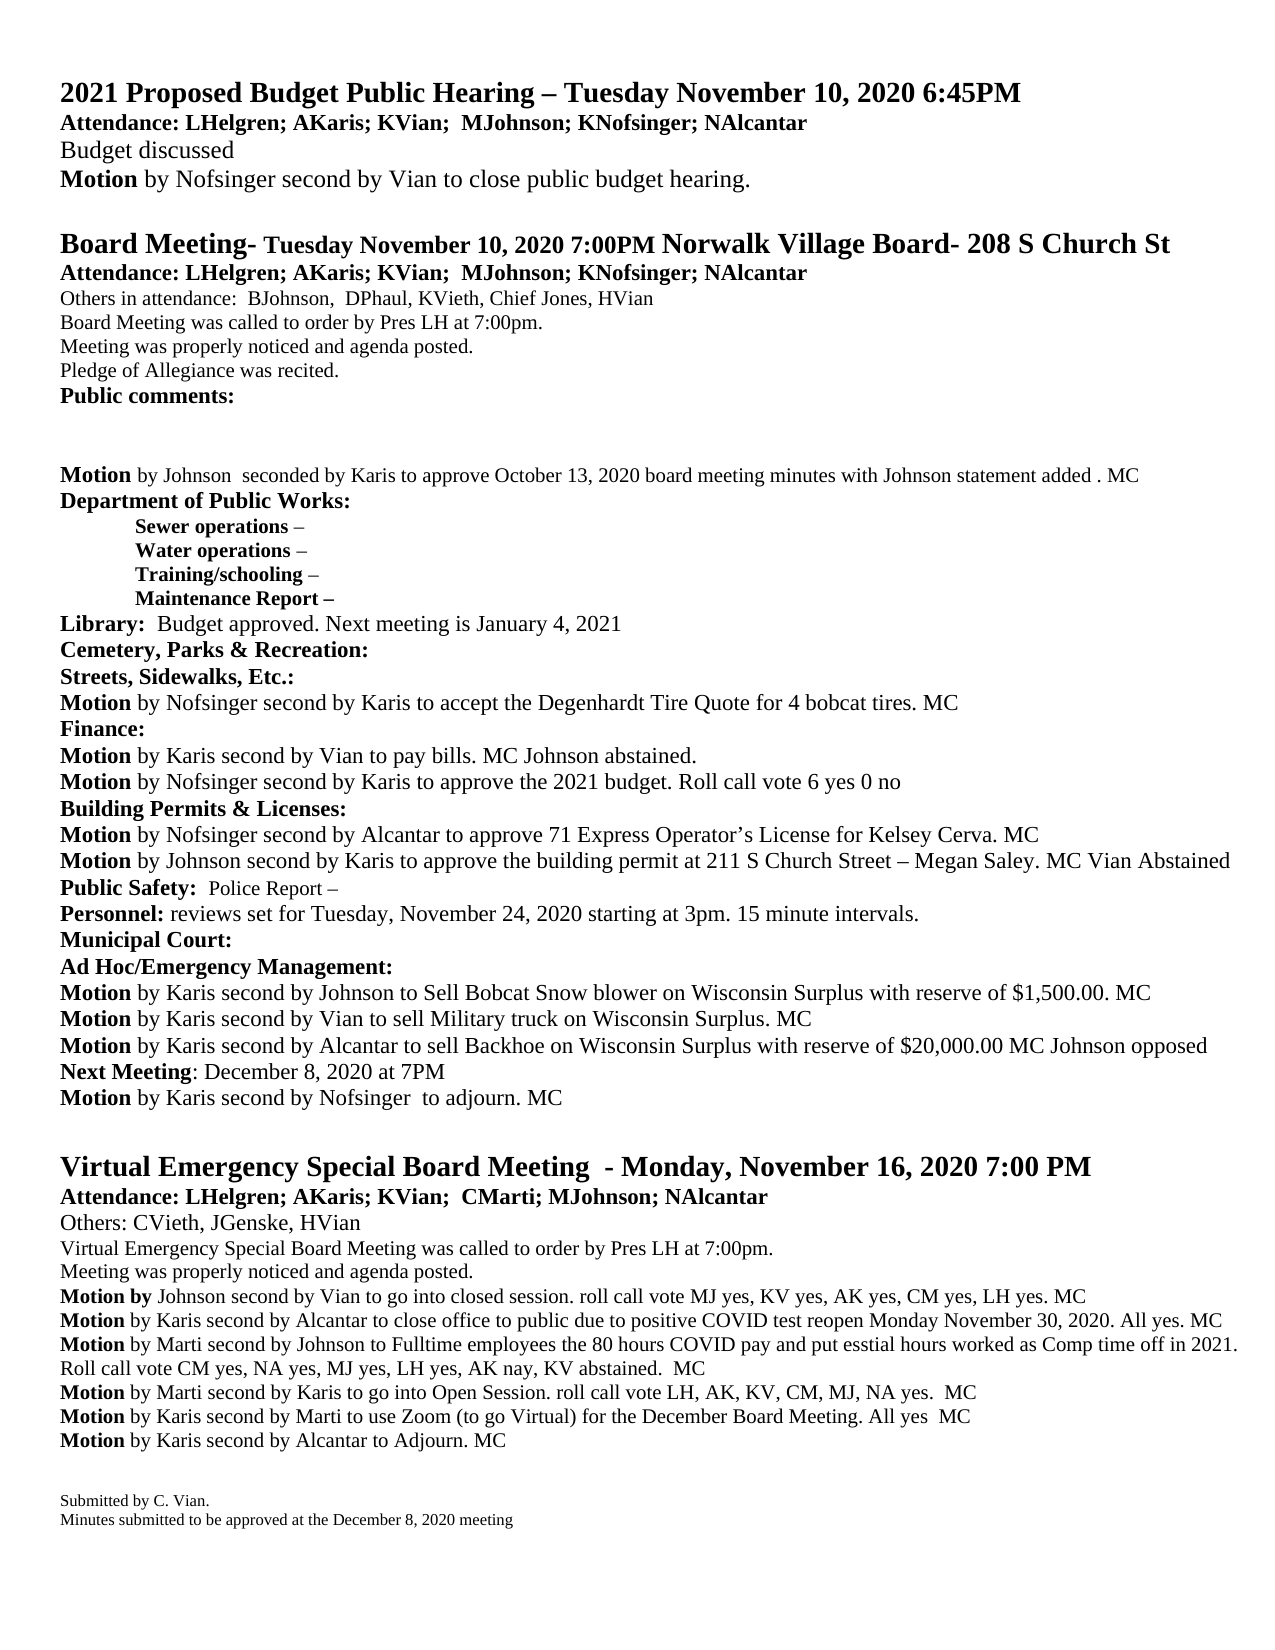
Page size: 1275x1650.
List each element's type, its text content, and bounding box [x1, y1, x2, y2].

text Motion by Nofsinger second by Karis to accept the Degenhardt Tire Quote for 4 bobcat tires. MC [60, 689, 1245, 716]
text Motion by Karis second by Johnson to Sell Bobcat Snow blower on Wisconsin Surplus with reserve of $1,500.00. MC [60, 979, 1245, 1005]
text Others: CVieth, JGenske, HVian [60, 1209, 1245, 1235]
text Board Meeting- Tuesday November 10, 2020 7:00PM Norwalk Village Board- 208 S Church St [60, 226, 1245, 259]
text Meeting was properly noticed and agenda posted. [60, 1259, 1245, 1283]
text Attendance: LHelgren; AKaris; KVian; MJohnson; KNofsinger; NAlcantar [60, 108, 1245, 135]
text Motion by Karis second by Alcantar to close office to public due to positive COVID test reopen Monday November 30, 2020. All yes. MC [60, 1308, 1245, 1332]
text Motion by Marti second by Karis to go into Open Session. roll call vote LH, AK, KV, CM, MJ, NA yes. MC [60, 1380, 1245, 1404]
text Pledge of Allegiance was recited. [60, 358, 1245, 382]
text Maintenance Report – [60, 586, 1245, 610]
text Motion by Karis second by Alcantar to sell Backhoe on Wisconsin Surplus with reserve of $20,000.00 MC Johnson opposed [60, 1032, 1245, 1058]
text Others in attendance: BJohnson, DPhaul, KVieth, Chief Jones, HVian [60, 286, 1245, 310]
text Roll call vote CM yes, NA yes, MJ yes, LH yes, AK nay, KV abstained. MC [60, 1356, 1245, 1380]
text Municipal Court: [60, 926, 1245, 953]
text Motion by Karis second by Marti to use Zoom (to go Virtual) for the December Board Meeting. All yes MC [60, 1404, 1245, 1428]
text Submitted by C. Vian. [60, 1490, 1245, 1509]
text Motion by Johnson second by Karis to approve the building permit at 211 S Church Street – Megan Saley. MC Vian Abstained [60, 847, 1245, 874]
text Attendance: LHelgren; AKaris; KVian; MJohnson; KNofsinger; NAlcantar [60, 259, 1245, 286]
text Motion by Karis second by Vian to pay bills. MC Johnson abstained. [60, 742, 1245, 768]
text Department of Public Works: [60, 487, 1245, 514]
text Public Safety: Police Report – [60, 874, 1245, 900]
text 2021 Proposed Budget Public Hearing – Tuesday November 10, 2020 6:45PM [60, 75, 1245, 108]
text Motion by Nofsinger second by Alcantar to approve 71 Express Operator’s License for Kelsey Cerva. MC [60, 821, 1245, 847]
text Motion by Karis second by Vian to sell Military truck on Wisconsin Surplus. MC [60, 1005, 1245, 1032]
text Finance: [60, 716, 1245, 742]
text Motion by Karis second by Nofsinger to adjourn. MC [60, 1084, 1245, 1111]
text Motion by Johnson second by Vian to go into closed session. roll call vote MJ yes, KV yes, AK yes, CM yes, LH yes. MC [60, 1283, 1245, 1308]
text Cemetery, Parks & Recreation: [60, 636, 1245, 663]
text Motion by Johnson seconded by Karis to approve October 13, 2020 board meeting minutes with Johnson statement added . MC [60, 461, 1245, 487]
text Motion by Nofsinger second by Vian to close public budget hearing. [60, 164, 1245, 192]
text Streets, Sidewalks, Etc.: [60, 663, 1245, 689]
text Budget discussed [60, 135, 1245, 164]
text Next Meeting: December 8, 2020 at 7PM [60, 1058, 1245, 1084]
text Meeting was properly noticed and agenda posted. [60, 334, 1245, 358]
text Ad Hoc/Emergency Management: [60, 953, 1245, 979]
text Attendance: LHelgren; AKaris; KVian; CMarti; MJohnson; NAlcantar [60, 1183, 1245, 1209]
text Minutes submitted to be approved at the December 8, 2020 meeting [60, 1509, 1245, 1529]
text Training/schooling – [60, 562, 1245, 586]
text Virtual Emergency Special Board Meeting was called to order by Pres LH at 7:00pm. [60, 1235, 1245, 1259]
text Public comments: [60, 382, 1245, 408]
text Virtual Emergency Special Board Meeting - Monday, November 16, 2020 7:00 PM [60, 1149, 1245, 1183]
text Sewer operations – [60, 514, 1245, 538]
text Motion by Nofsinger second by Karis to approve the 2021 budget. Roll call vote 6 yes 0 no [60, 768, 1245, 794]
text Board Meeting was called to order by Pres LH at 7:00pm. [60, 310, 1245, 334]
text Motion by Karis second by Alcantar to Adjourn. MC [60, 1428, 1245, 1452]
text Personnel: reviews set for Tuesday, November 24, 2020 starting at 3pm. 15 minute intervals. [60, 900, 1245, 926]
text Motion by Marti second by Johnson to Fulltime employees the 80 hours COVID pay and put esstial hours worked as Comp time off in 2021. [60, 1332, 1245, 1356]
text Water operations – [60, 538, 1245, 562]
text Building Permits & Licenses: [60, 794, 1245, 821]
text Library: Budget approved. Next meeting is January 4, 2021 [60, 610, 1245, 636]
